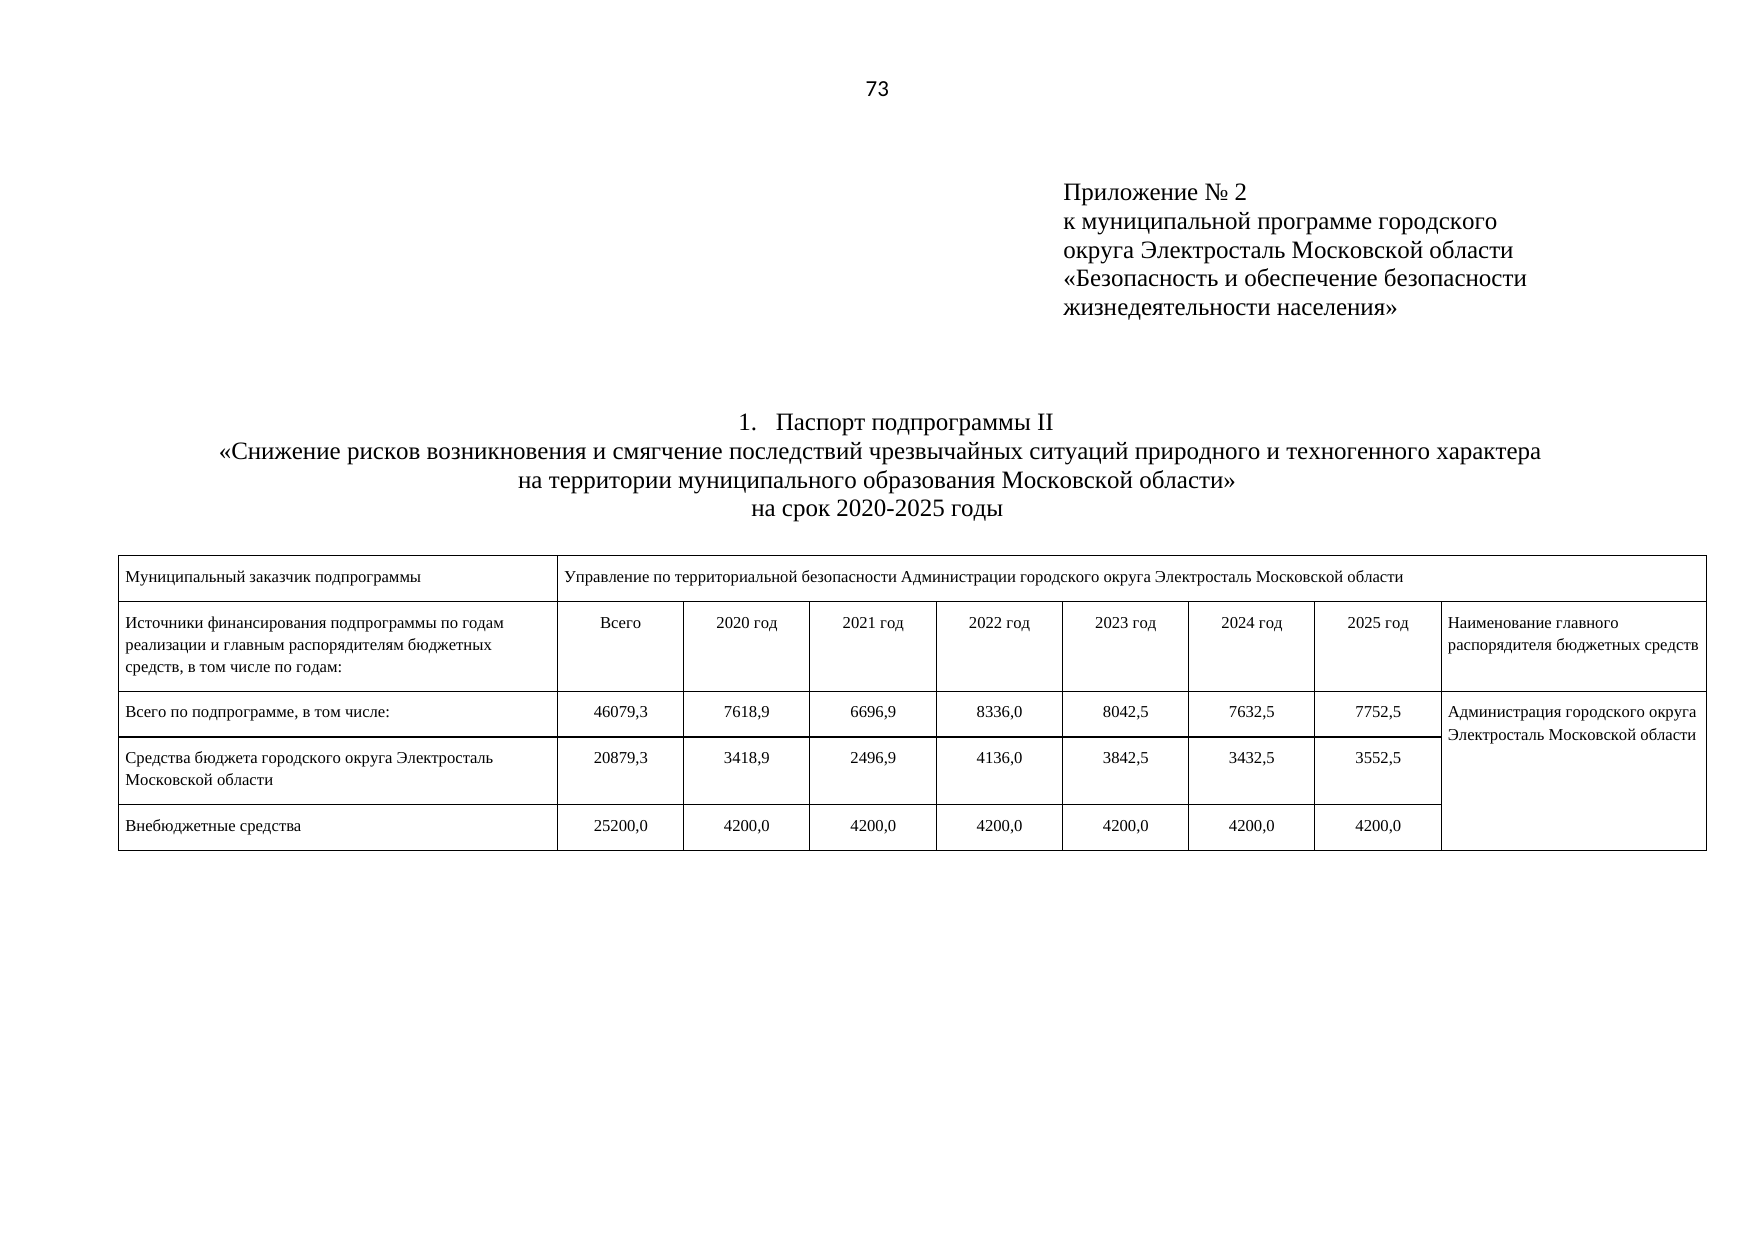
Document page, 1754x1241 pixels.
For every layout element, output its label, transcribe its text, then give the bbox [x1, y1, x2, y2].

table_cell 4200,0 [810, 805, 936, 850]
text округа Электросталь Московской области [1063, 235, 1636, 263]
table_cell 46079,3 [558, 692, 683, 736]
text к муниципальной программе городского [1063, 206, 1636, 235]
table_cell Источники финансирования подпрограммы по годам реализации и главным распорядителям бюджетных средств, в том числе по годам: [119, 602, 557, 691]
table_cell Администрация городского округа Электросталь Московской области [1442, 692, 1706, 850]
table_cell 6696,9 [810, 692, 936, 736]
table_cell 25200,0 [558, 805, 683, 850]
table_cell 20879,3 [558, 738, 683, 804]
table_cell Всего [558, 602, 683, 691]
text на срок 2020-2025 годы [118, 493, 1636, 522]
table_cell 4200,0 [1063, 805, 1188, 850]
table_header Управление по территориальной безопасности Администрации городского округа Электросталь Московской области [558, 556, 1706, 601]
table_cell Наименование главного распорядителя бюджетных средств [1442, 602, 1706, 691]
table_cell 3432,5 [1189, 738, 1314, 804]
table_cell 2023 год [1063, 602, 1188, 691]
table_cell 2020 год [684, 602, 809, 691]
table_cell 2496,9 [810, 738, 936, 804]
table_cell 7618,9 [684, 692, 809, 736]
table_cell 2024 год [1189, 602, 1314, 691]
table_cell 2022 год [937, 602, 1062, 691]
text «Безопасность и обеспечение безопасности [1063, 263, 1636, 292]
table_cell 4200,0 [1315, 805, 1441, 850]
table_cell 4200,0 [937, 805, 1062, 850]
table_cell 2025 год [1315, 602, 1441, 691]
table_cell 2021 год [810, 602, 936, 691]
table_cell 3552,5 [1315, 738, 1441, 804]
table_cell 8042,5 [1063, 692, 1188, 736]
table_cell 3418,9 [684, 738, 809, 804]
table_cell Средства бюджета городского округа Электросталь Московской области [119, 738, 557, 804]
text «Снижение рисков возникновения и смягчение последствий чрезвычайных ситуаций природного и техногенного характера [118, 436, 1636, 465]
table_cell 4200,0 [684, 805, 809, 850]
table_cell Всего по подпрограмме, в том числе: [119, 692, 557, 736]
table_cell Внебюджетные средства [119, 805, 557, 850]
text жизнедеятельности населения» [1063, 292, 1636, 321]
text на территории муниципального образования Московской области» [118, 465, 1636, 493]
table_cell 3842,5 [1063, 738, 1188, 804]
text Приложение № 2 [1063, 177, 1636, 206]
table_header Муниципальный заказчик подпрограммы [119, 556, 557, 601]
table_cell 4136,0 [937, 738, 1062, 804]
list Паспорт подпрограммы II [156, 407, 1636, 436]
table_cell 8336,0 [937, 692, 1062, 736]
table_cell 4200,0 [1189, 805, 1314, 850]
table_cell 7632,5 [1189, 692, 1314, 736]
table_cell 7752,5 [1315, 692, 1441, 736]
